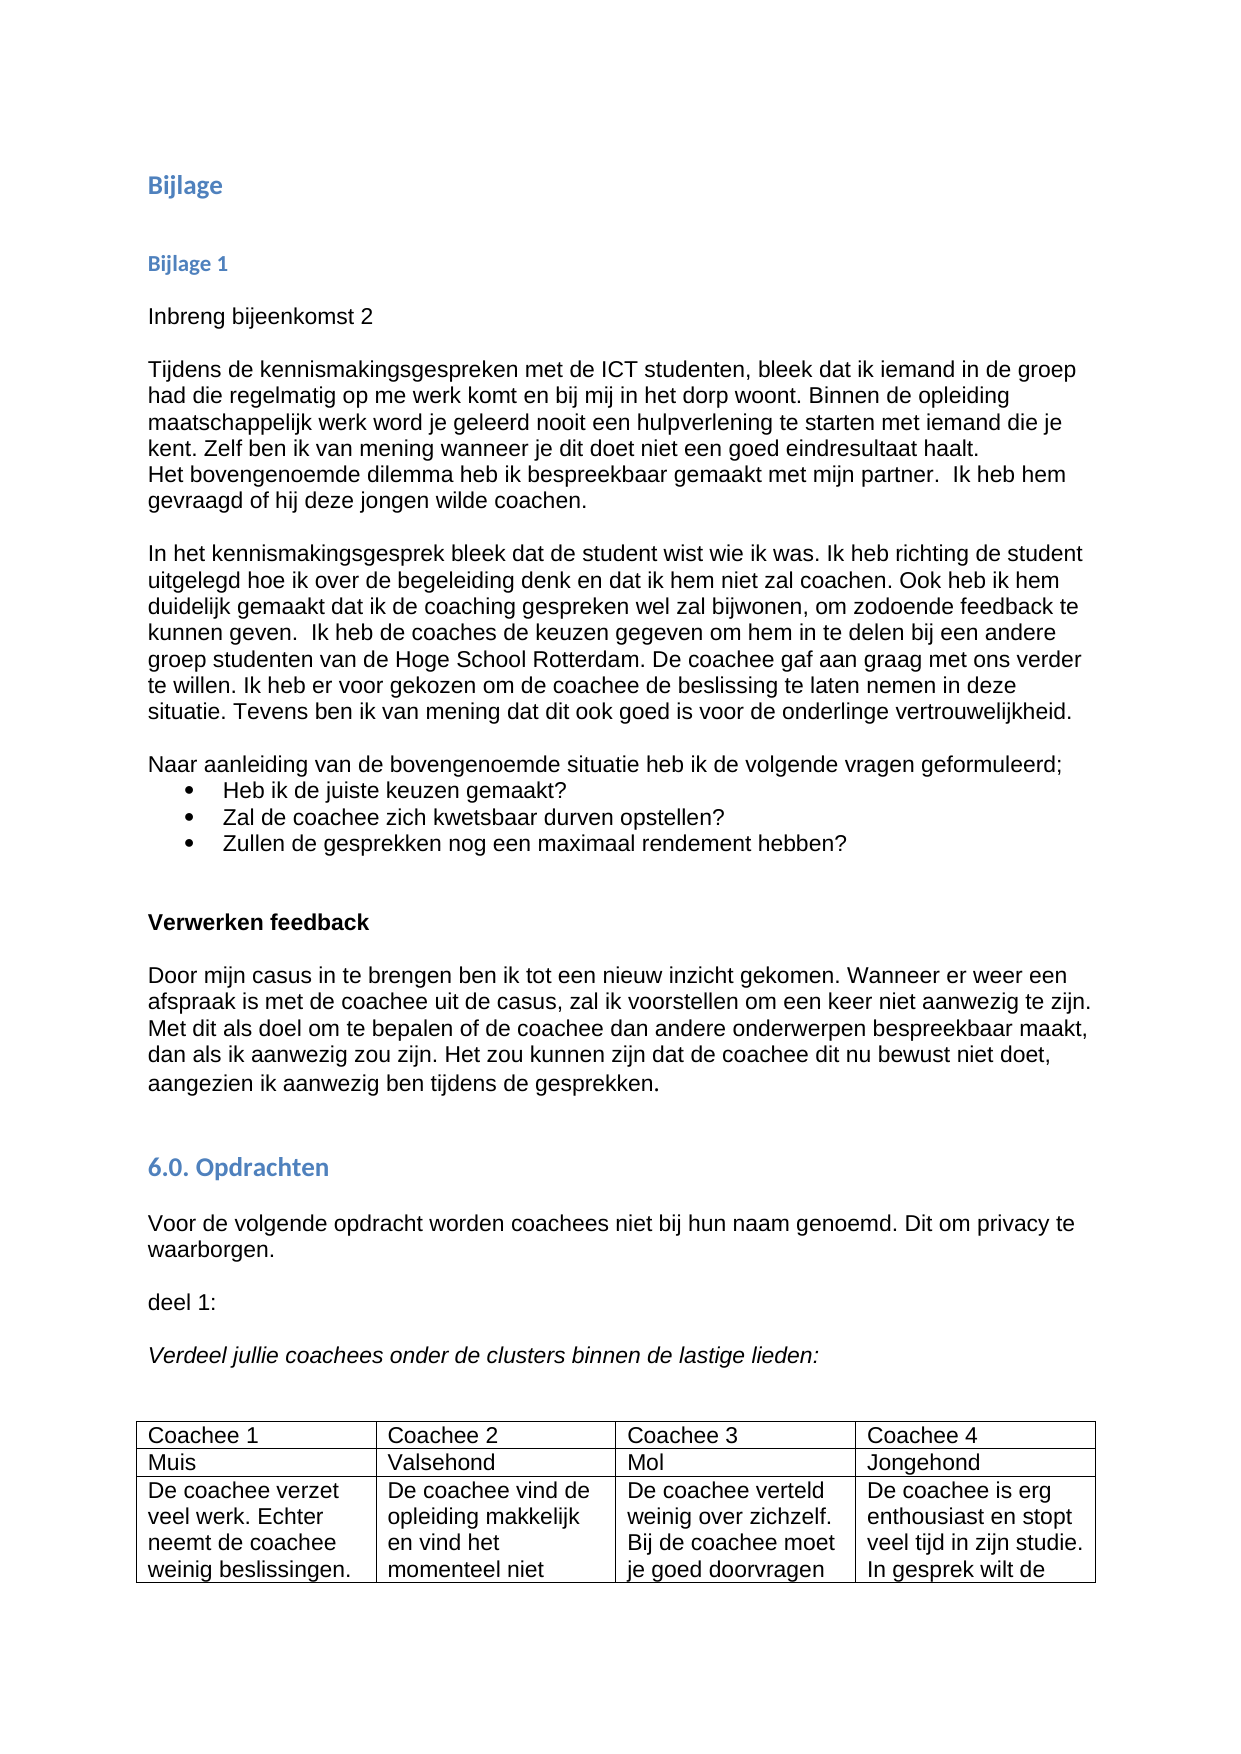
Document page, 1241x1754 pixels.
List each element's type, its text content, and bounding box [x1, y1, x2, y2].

subtitle 6.0. Opdrachten [148, 1151, 1093, 1184]
list Zullen de gesprekken nog een maximaal rendement hebben? [185, 830, 1093, 856]
text Voor de volgende opdracht worden coachees niet bij hun naam genoemd. Dit om privacy te waarborgen. [148, 1210, 1093, 1263]
table_header Coachee 4 [856, 1422, 1095, 1448]
subtitle Bijlage [148, 168, 1093, 201]
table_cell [137, 1477, 376, 1582]
table_cell Valsehond [377, 1449, 615, 1476]
table_header Coachee 2 [377, 1422, 615, 1448]
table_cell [856, 1477, 1095, 1582]
table_cell Mol [616, 1449, 855, 1476]
table_cell Muis [137, 1449, 376, 1476]
table_header Coachee 3 [616, 1422, 855, 1448]
list Zal de coachee zich kwetsbaar durven opstellen? [185, 804, 1093, 830]
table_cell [377, 1477, 615, 1582]
list Heb ik de juiste keuzen gemaakt? [185, 777, 1093, 804]
subtitle Bijlage 1 [148, 249, 1093, 277]
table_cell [616, 1477, 855, 1582]
text Door mijn casus in te brengen ben ik tot een nieuw inzicht gekomen. Wanneer er weer een afspraak is met de coachee uit de casus, zal ik voorstellen om een keer niet aanwezig te zijn. Met dit als doel om te bepalen of de coachee dan andere onderwerpen bespreekbaar maakt, dan als ik aanwezig zou zijn. Het zou kunnen zijn dat de coachee dit nu bewust niet doet, aangezien ik aanwezig ben tijdens de gesprekken. [148, 962, 1093, 1098]
text Inbreng bijeenkomst 2 [148, 303, 1093, 329]
table_header Coachee 1 [137, 1422, 376, 1448]
table_cell Jongehond [856, 1449, 1095, 1476]
text In het kennismakingsgesprek bleek dat de student wist wie ik was. Ik heb richting de student uitgelegd hoe ik over de begeleiding denk en dat ik hem niet zal coachen. Ook heb ik hem duidelijk gemaakt dat ik de coaching gespreken wel zal bijwonen, om zodoende feedback te kunnen geven. Ik heb de coaches de keuzen gegeven om hem in te delen bij een andere groep studenten van de Hoge School Rotterdam. De coachee gaf aan graag met ons verder te willen. Ik heb er voor gekozen om de coachee de beslissing te laten nemen in deze situatie. Tevens ben ik van mening dat dit ook goed is voor de onderlinge vertrouwelijkheid. [148, 540, 1093, 725]
text Het bovengenoemde dilemma heb ik bespreekbaar gemaakt met mijn partner. Ik heb hem gevraagd of hij deze jongen wilde coachen. [148, 461, 1093, 514]
text Verwerken feedback [148, 909, 1093, 936]
text Verdeel jullie coachees onder de clusters binnen de lastige lieden: [148, 1342, 1093, 1368]
text deel 1: [148, 1289, 1093, 1315]
text Naar aanleiding van de bovengenoemde situatie heb ik de volgende vragen geformuleerd; [148, 751, 1093, 777]
text Tijdens de kennismakingsgespreken met de ICT studenten, bleek dat ik iemand in de groep had die regelmatig op me werk komt en bij mij in het dorp woont. Binnen de opleiding maatschappelijk werk word je geleerd nooit een hulpverlening te starten met iemand die je kent. Zelf ben ik van mening wanneer je dit doet niet een goed eindresultaat haalt. [148, 356, 1093, 461]
